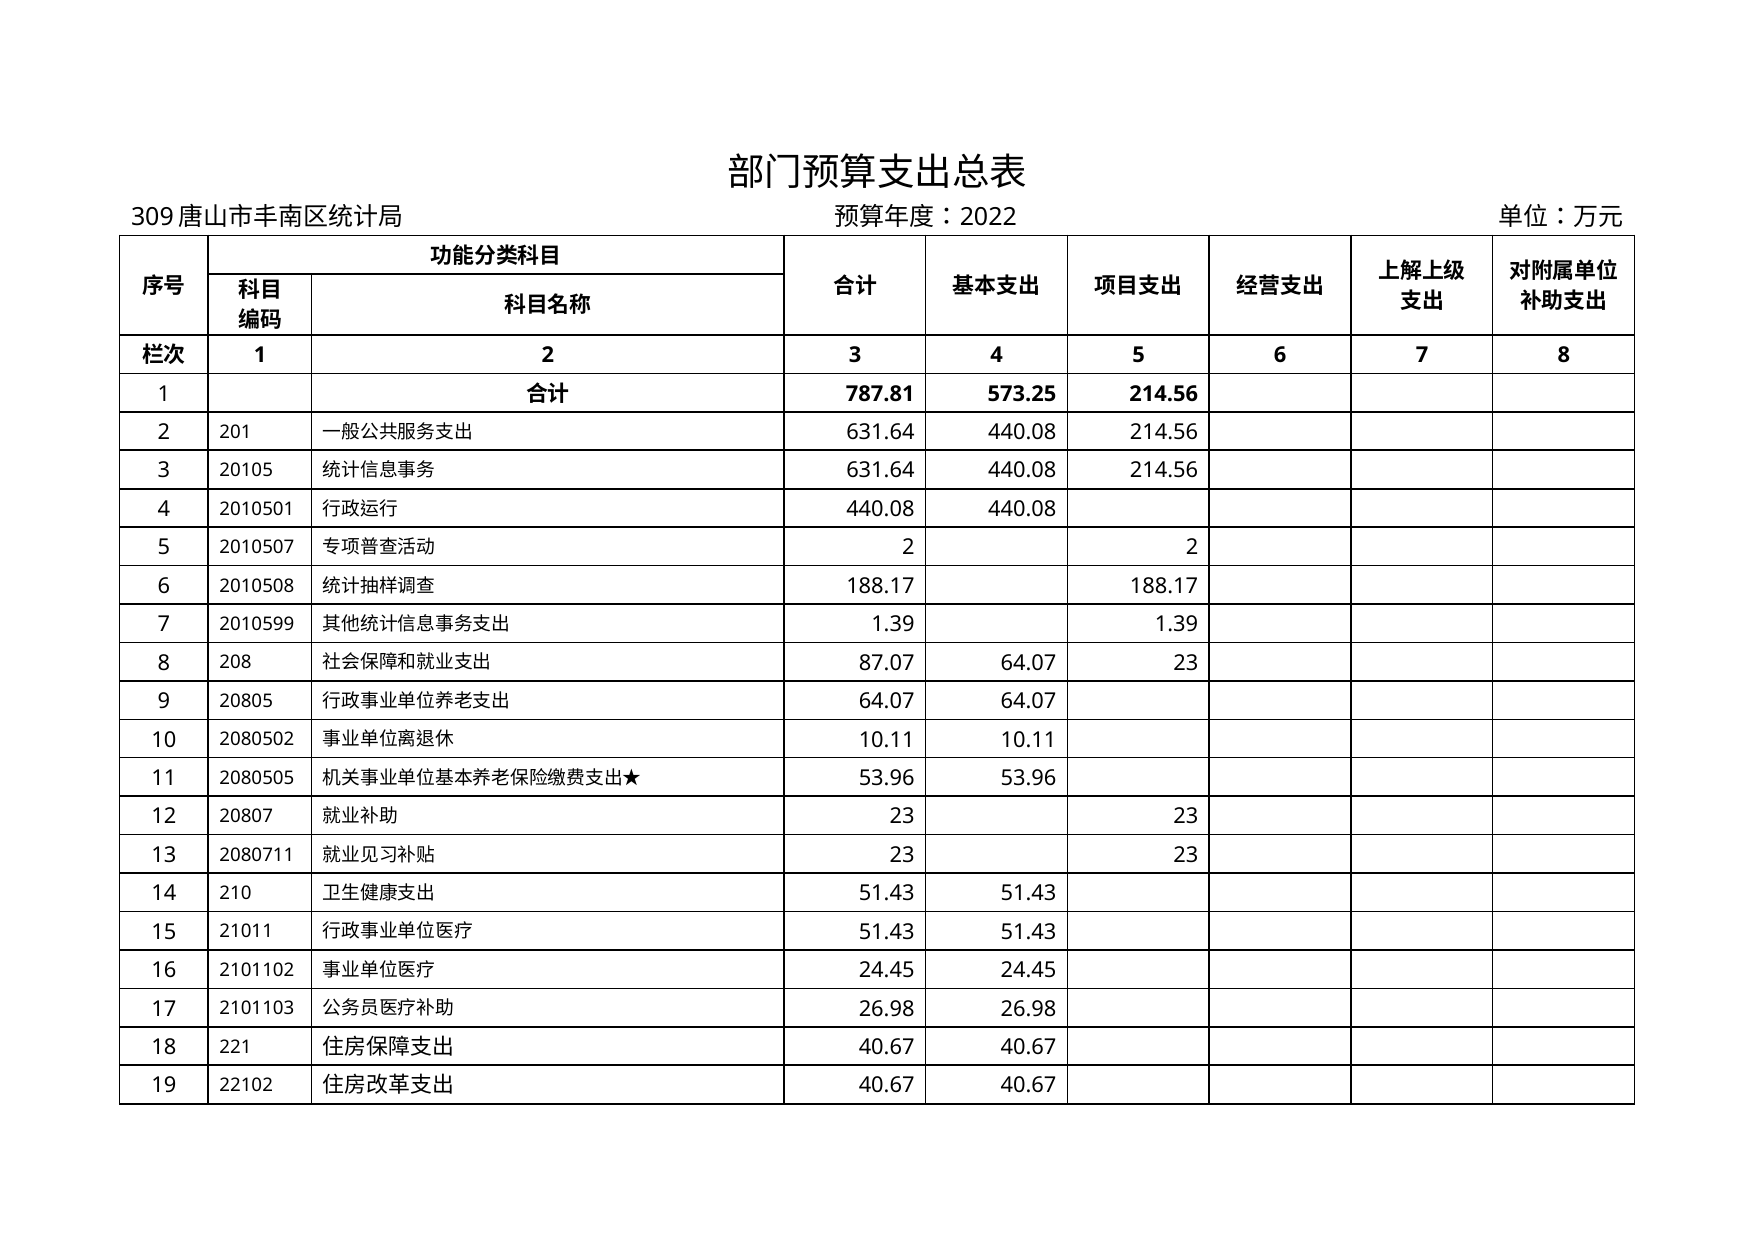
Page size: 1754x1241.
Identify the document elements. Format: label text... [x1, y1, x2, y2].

table_cell 2010501 [209, 490, 311, 526]
table_cell 6 [1210, 336, 1350, 372]
table_cell [1352, 605, 1492, 642]
table_cell 科目 编码 [209, 275, 311, 334]
table_cell [1352, 413, 1492, 449]
table_cell 1 [120, 374, 207, 411]
table_cell [1352, 643, 1492, 680]
table_cell 3 [120, 451, 207, 488]
table_cell [1493, 1028, 1634, 1064]
table_cell 就业补助 [312, 797, 783, 834]
table_cell 188.17 [1068, 566, 1208, 603]
table_cell 23 [1068, 835, 1208, 872]
table_cell [926, 566, 1067, 603]
table_cell [1493, 643, 1634, 680]
table_cell 10.11 [926, 720, 1067, 757]
table_cell 行政运行 [312, 490, 783, 526]
table_cell [1352, 835, 1492, 872]
table_cell 201 [209, 413, 311, 449]
table_cell 8 [1493, 336, 1634, 372]
table_cell [1493, 566, 1634, 603]
table_cell 2 [785, 528, 925, 565]
table_cell [1493, 490, 1634, 526]
table_cell [1210, 874, 1350, 911]
table_cell 专项普查活动 [312, 528, 783, 565]
table_cell [926, 797, 1067, 834]
table_cell 208 [209, 643, 311, 680]
table_cell 序号 [120, 236, 207, 334]
table_cell [1210, 374, 1350, 411]
table_cell 11 [120, 758, 207, 795]
table_cell [926, 605, 1067, 642]
table_cell 64.07 [785, 682, 925, 718]
table_cell 440.08 [926, 451, 1067, 488]
table_cell 20807 [209, 797, 311, 834]
table_cell [1352, 451, 1492, 488]
table_cell 7 [1352, 336, 1492, 372]
table_cell [1210, 566, 1350, 603]
table_cell [1493, 374, 1634, 411]
table_cell 573.25 [926, 374, 1067, 411]
table_cell 4 [120, 490, 207, 526]
table_cell 合计 [312, 374, 783, 411]
table_cell 一般公共服务支出 [312, 413, 783, 449]
table_cell [209, 374, 311, 411]
table_cell [1493, 951, 1634, 987]
table_cell 40.67 [926, 1028, 1067, 1064]
table_cell [1352, 566, 1492, 603]
table_cell 51.43 [926, 912, 1067, 949]
table_cell [1068, 912, 1208, 949]
table_cell 2010507 [209, 528, 311, 565]
table_cell 栏次 [120, 336, 207, 372]
table_cell 15 [120, 912, 207, 949]
table_cell 1.39 [785, 605, 925, 642]
table_cell [1210, 605, 1350, 642]
table_cell [1352, 490, 1492, 526]
table_cell [1068, 490, 1208, 526]
table_cell 2080711 [209, 835, 311, 872]
table_cell [1068, 989, 1208, 1026]
table_cell 2080505 [209, 758, 311, 795]
table_cell 功能分类科目 [209, 236, 783, 273]
table_cell [1210, 413, 1350, 449]
table_cell 上解上级 支出 [1352, 236, 1492, 334]
table_cell 2010599 [209, 605, 311, 642]
table_cell 2080502 [209, 720, 311, 757]
table_cell [1493, 605, 1634, 642]
table_cell 440.08 [926, 413, 1067, 449]
table_cell 1 [209, 336, 311, 372]
table_cell 社会保障和就业支出 [312, 643, 783, 680]
table_cell 2 [1068, 528, 1208, 565]
table_cell 事业单位医疗 [312, 951, 783, 987]
table_cell 214.56 [1068, 374, 1208, 411]
table_cell 51.43 [785, 874, 925, 911]
text 部门预算支出总表 [106, 142, 1648, 196]
table_cell 24.45 [785, 951, 925, 987]
table_cell 12 [120, 797, 207, 834]
table_cell 214.56 [1068, 413, 1208, 449]
table_cell 卫生健康支出 [312, 874, 783, 911]
table_cell [1210, 797, 1350, 834]
table_cell 对附属单位补助支出 [1493, 236, 1634, 334]
table_cell 17 [120, 989, 207, 1026]
table_cell [1493, 682, 1634, 718]
table_cell 26.98 [785, 989, 925, 1026]
table_cell [1210, 1028, 1350, 1064]
table_cell [1210, 951, 1350, 987]
table_cell [1068, 758, 1208, 795]
table_cell 1.39 [1068, 605, 1208, 642]
table_cell [1493, 835, 1634, 872]
table_cell 40.67 [926, 1066, 1067, 1103]
table_cell 22102 [209, 1066, 311, 1103]
table_cell [1210, 643, 1350, 680]
table_cell 87.07 [785, 643, 925, 680]
table_cell [1493, 451, 1634, 488]
table_cell 就业见习补贴 [312, 835, 783, 872]
table_cell 53.96 [926, 758, 1067, 795]
table_cell [1210, 490, 1350, 526]
table_cell 公务员医疗补助 [312, 989, 783, 1026]
table_cell [1493, 989, 1634, 1026]
table_cell 53.96 [785, 758, 925, 795]
table_cell [1352, 989, 1492, 1026]
table_cell 5 [1068, 336, 1208, 372]
table_cell 21011 [209, 912, 311, 949]
table_cell 2010508 [209, 566, 311, 603]
table_cell 23 [1068, 643, 1208, 680]
table_cell 188.17 [785, 566, 925, 603]
table_cell 10 [120, 720, 207, 757]
table_cell 787.81 [785, 374, 925, 411]
table_cell [1352, 682, 1492, 718]
table_cell [1210, 758, 1350, 795]
table_cell 23 [785, 797, 925, 834]
table_cell 214.56 [1068, 451, 1208, 488]
table_cell [1068, 1028, 1208, 1064]
table_cell 6 [120, 566, 207, 603]
table_cell 事业单位离退休 [312, 720, 783, 757]
table_cell 13 [120, 835, 207, 872]
table_cell 64.07 [926, 682, 1067, 718]
table_cell [1352, 758, 1492, 795]
table_cell 16 [120, 951, 207, 987]
table_header 单位：万元 [1068, 198, 1634, 234]
table_cell [1493, 413, 1634, 449]
table_cell [1352, 720, 1492, 757]
table_cell [1493, 797, 1634, 834]
table_cell [1352, 797, 1492, 834]
table_cell 24.45 [926, 951, 1067, 987]
table_cell 440.08 [926, 490, 1067, 526]
table_cell 14 [120, 874, 207, 911]
table_cell [1352, 528, 1492, 565]
table_cell [1210, 682, 1350, 718]
table_cell 统计抽样调查 [312, 566, 783, 603]
table_cell [1210, 989, 1350, 1026]
table_cell 2 [120, 413, 207, 449]
table_cell 221 [209, 1028, 311, 1064]
table_cell 住房改革支出 [312, 1066, 783, 1103]
table_cell [1352, 912, 1492, 949]
table_cell [1210, 912, 1350, 949]
table_cell 5 [120, 528, 207, 565]
table_cell 机关事业单位基本养老保险缴费支出★ [312, 758, 783, 795]
table_cell [1210, 528, 1350, 565]
table_cell [1352, 1066, 1492, 1103]
table_cell 20105 [209, 451, 311, 488]
table_cell [1352, 874, 1492, 911]
table_cell [1352, 1028, 1492, 1064]
table_header 309唐山市丰南区统计局 [120, 198, 783, 234]
table_cell 经营支出 [1210, 236, 1350, 334]
table_cell [1068, 874, 1208, 911]
table_cell 631.64 [785, 413, 925, 449]
table_cell 40.67 [785, 1066, 925, 1103]
table_cell 23 [785, 835, 925, 872]
table_cell 20805 [209, 682, 311, 718]
table_cell [1068, 720, 1208, 757]
table_cell [1493, 874, 1634, 911]
table_cell 7 [120, 605, 207, 642]
table_cell 18 [120, 1028, 207, 1064]
table_cell [926, 528, 1067, 565]
table_cell [1352, 374, 1492, 411]
table_cell [1210, 1066, 1350, 1103]
table_cell 10.11 [785, 720, 925, 757]
table_cell 3 [785, 336, 925, 372]
table_cell 440.08 [785, 490, 925, 526]
table_cell 行政事业单位医疗 [312, 912, 783, 949]
table_cell 51.43 [926, 874, 1067, 911]
table_cell 631.64 [785, 451, 925, 488]
table_cell [926, 835, 1067, 872]
table_cell 2101103 [209, 989, 311, 1026]
table_cell 其他统计信息事务支出 [312, 605, 783, 642]
table_cell 8 [120, 643, 207, 680]
table_cell 行政事业单位养老支出 [312, 682, 783, 718]
table_cell 项目支出 [1068, 236, 1208, 334]
table_cell [1210, 835, 1350, 872]
table_cell 2101102 [209, 951, 311, 987]
table_cell 基本支出 [926, 236, 1067, 334]
table_cell 住房保障支出 [312, 1028, 783, 1064]
table_cell [1068, 1066, 1208, 1103]
table_cell 统计信息事务 [312, 451, 783, 488]
table_cell 合计 [785, 236, 925, 334]
table_cell 64.07 [926, 643, 1067, 680]
table_header 预算年度：2022 [785, 198, 1067, 234]
table_cell [1493, 720, 1634, 757]
table_cell [1493, 912, 1634, 949]
table_cell [1210, 720, 1350, 757]
table_cell 26.98 [926, 989, 1067, 1026]
table_cell [1493, 1066, 1634, 1103]
table_cell 19 [120, 1066, 207, 1103]
table_cell [1493, 528, 1634, 565]
table_cell 23 [1068, 797, 1208, 834]
table_cell 210 [209, 874, 311, 911]
table_cell 4 [926, 336, 1067, 372]
table_cell [1068, 682, 1208, 718]
table_cell [1352, 951, 1492, 987]
table_cell 51.43 [785, 912, 925, 949]
table_cell [1210, 451, 1350, 488]
table_cell [1493, 758, 1634, 795]
table_cell 40.67 [785, 1028, 925, 1064]
table_cell 2 [312, 336, 783, 372]
table_cell 科目名称 [312, 275, 783, 334]
table_cell [1068, 951, 1208, 987]
table_cell 9 [120, 682, 207, 718]
